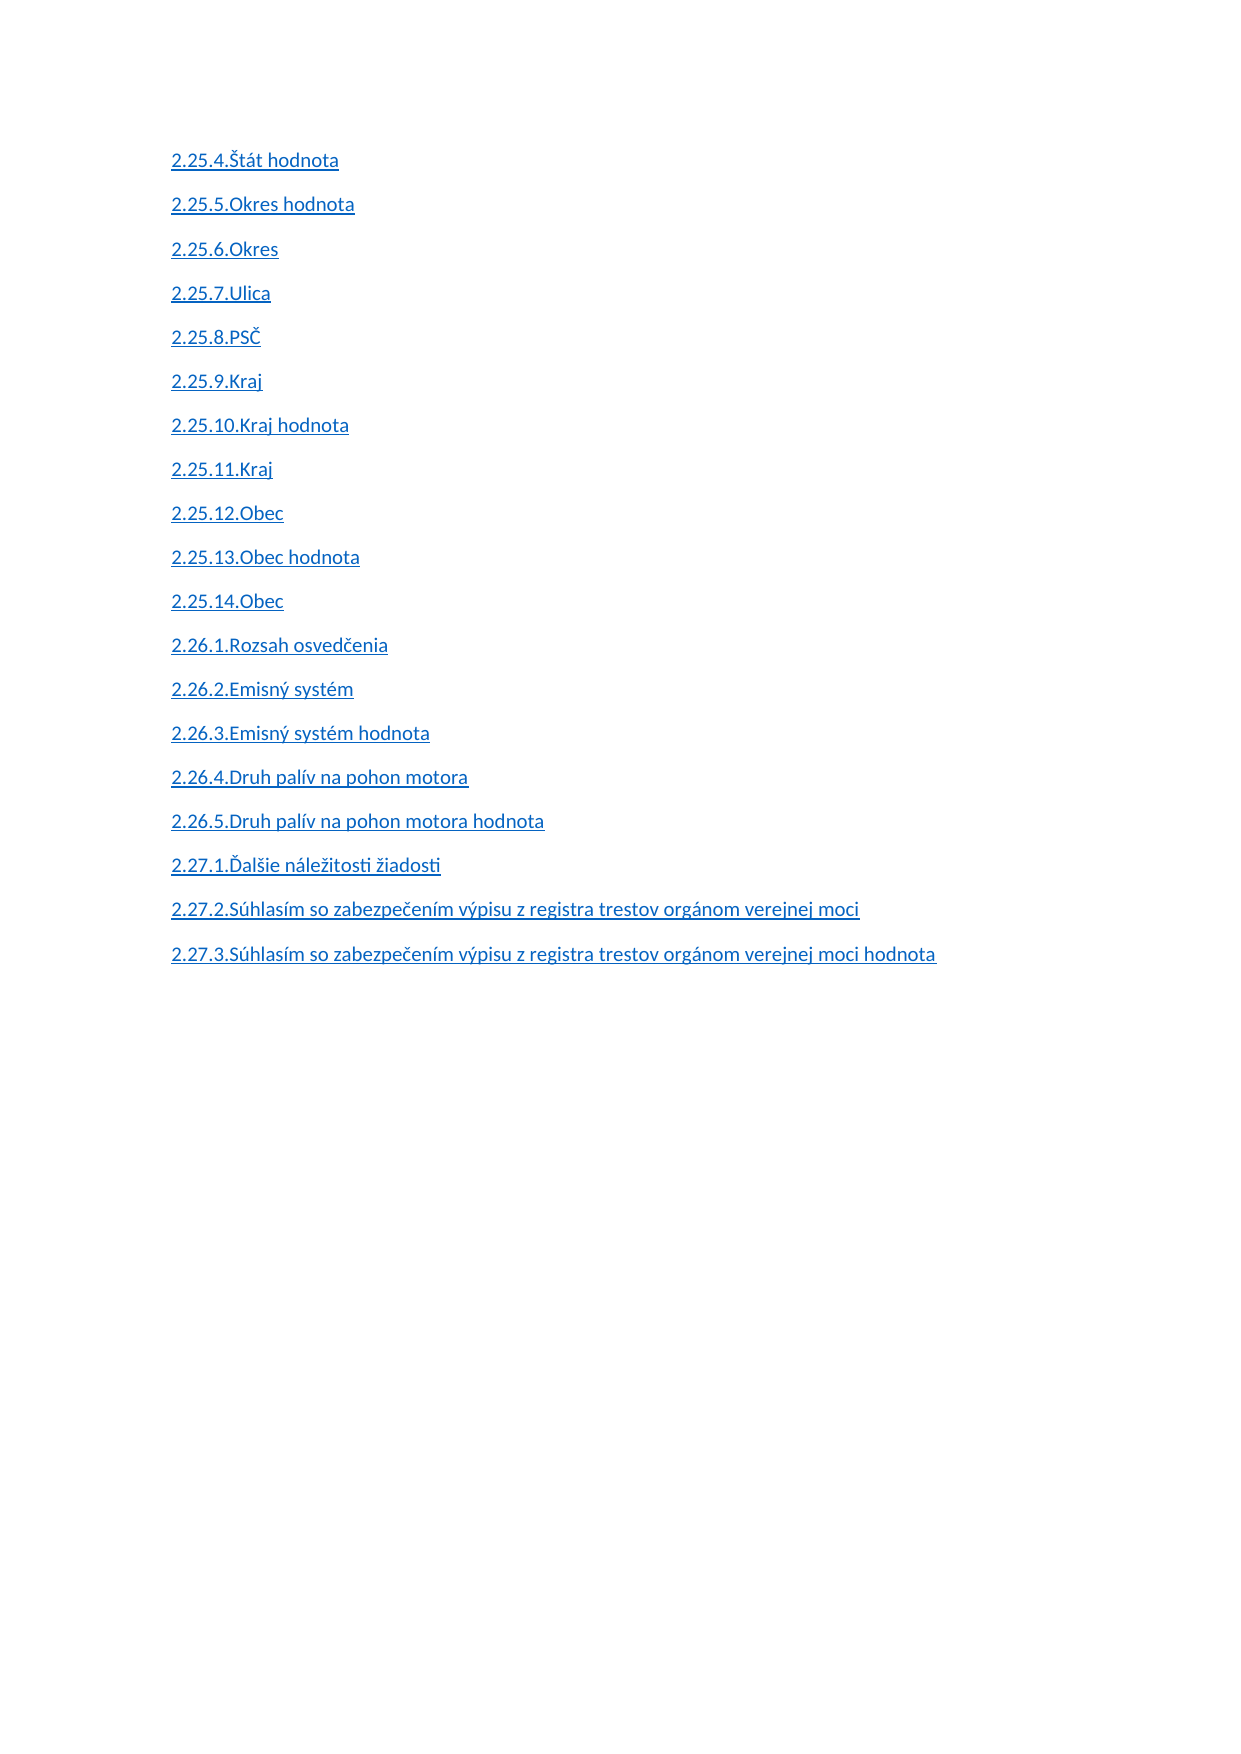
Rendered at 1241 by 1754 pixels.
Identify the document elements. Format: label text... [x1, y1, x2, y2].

text 2.25.12.Obec [148, 500, 1093, 526]
text 2.27.2.Súhlasím so zabezpečením výpisu z registra trestov orgánom verejnej moci [148, 897, 1093, 922]
text 2.25.5.Okres hodnota [148, 192, 1093, 217]
text 2.25.8.PSČ [148, 324, 1093, 349]
text 2.26.1.Rozsah osvedčenia [148, 632, 1093, 658]
text 2.25.4.Štát hodnota [148, 148, 1093, 173]
text 2.25.9.Kraj [148, 368, 1093, 393]
text 2.25.11.Kraj [148, 456, 1093, 481]
text 2.25.7.Ulica [148, 280, 1093, 305]
text 2.26.2.Emisný systém [148, 676, 1093, 702]
text 2.25.10.Kraj hodnota [148, 412, 1093, 437]
text 2.27.1.Ďalšie náležitosti žiadosti [148, 853, 1093, 878]
text 2.25.14.Obec [148, 588, 1093, 614]
text 2.25.6.Okres [148, 236, 1093, 261]
text 2.27.3.Súhlasím so zabezpečením výpisu z registra trestov orgánom verejnej moci hodnota [148, 941, 1093, 966]
text 2.26.3.Emisný systém hodnota [148, 720, 1093, 746]
text 2.26.5.Druh palív na pohon motora hodnota [148, 808, 1093, 834]
text 2.26.4.Druh palív na pohon motora [148, 764, 1093, 790]
text 2.25.13.Obec hodnota [148, 544, 1093, 569]
